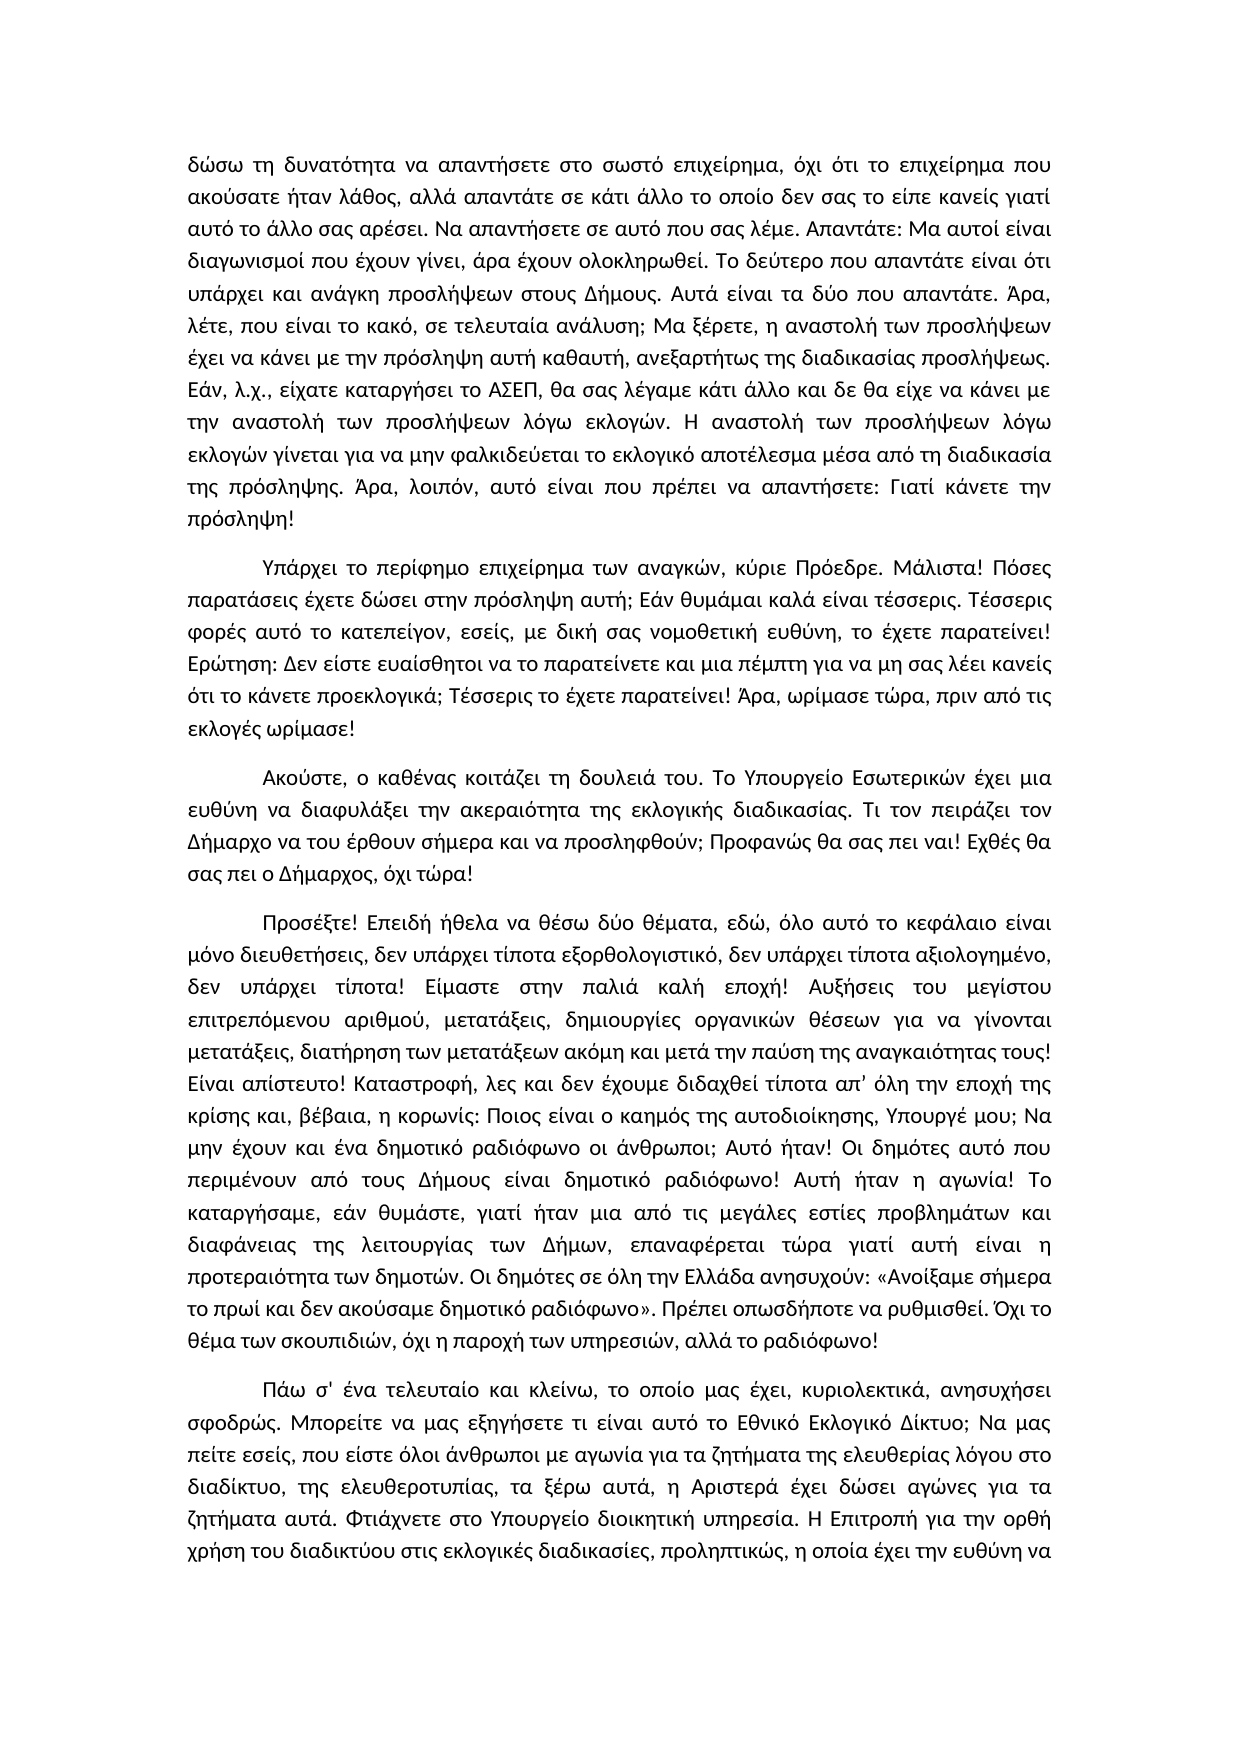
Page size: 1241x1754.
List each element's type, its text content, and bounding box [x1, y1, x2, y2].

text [187, 150, 1053, 532]
text Προσέξτε! Επειδή ήθελα να θέσω δύο θέματα, εδώ, όλο αυτό το κεφάλαιο είναι μόνο διευθετήσεις, δεν υπάρχει τίποτα εξορθολογιστικό, δεν υπάρχει τίποτα αξιολογημένο, δεν υπάρχει τίποτα! Είμαστε στην παλιά καλή εποχή! Αυξήσεις του μεγίστου επιτρεπόμενου αριθμού, μετατάξεις, δημιουργίες οργανικών θέσεων για να γίνονται μετατάξεις, διατήρηση των μετατάξεων ακόμη και μετά την παύση της αναγκαιότητας τους! Είναι απίστευτο! Καταστροφή, λες και δεν έχουμε διδαχθεί τίποτα απ’ όλη την εποχή της κρίσης και, βέβαια, η κορωνίς: Ποιος είναι ο καημός της αυτοδιοίκησης, Υπουργέ μου; Να μην έχουν και ένα δημοτικό ραδιόφωνο οι άνθρωποι; Αυτό ήταν! Οι δημότες αυτό που περιμένουν από τους Δήμους είναι δημοτικό ραδιόφωνο! Αυτή ήταν η αγωνία! Το καταργήσαμε, εάν θυμάστε, γιατί ήταν μια από τις μεγάλες εστίες προβλημάτων και διαφάνειας της λειτουργίας των Δήμων, επαναφέρεται τώρα γιατί αυτή είναι η προτεραιότητα των δημοτών. Οι δημότες σε όλη την Ελλάδα ανησυχούν: «Ανοίξαμε σήμερα το πρωί και δεν ακούσαμε δημοτικό ραδιόφωνο». Πρέπει οπωσδήποτε να ρυθμισθεί. Όχι το θέμα των σκουπιδιών, όχι η παροχή των υπηρεσιών, αλλά το ραδιόφωνο! [187, 908, 1053, 1354]
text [187, 1375, 1053, 1564]
text Ακούστε, ο καθένας κοιτάζει τη δουλειά του. Το Υπουργείο Εσωτερικών έχει μια ευθύνη να διαφυλάξει την ακεραιότητα της εκλογικής διαδικασίας. Τι τον πειράζει τον Δήμαρχο να του έρθουν σήμερα και να προσληφθούν; Προφανώς θα σας πει ναι! Εχθές θα σας πει ο Δήμαρχος, όχι τώρα! [187, 763, 1053, 887]
text Υπάρχει το περίφημο επιχείρημα των αναγκών, κύριε Πρόεδρε. Μάλιστα! Πόσες παρατάσεις έχετε δώσει στην πρόσληψη αυτή; Εάν θυμάμαι καλά είναι τέσσερις. Τέσσερις φορές αυτό το κατεπείγον, εσείς, με δική σας νομοθετική ευθύνη, το έχετε παρατείνει! Ερώτηση: Δεν είστε ευαίσθητοι να το παρατείνετε και μια πέμπτη για να μη σας λέει κανείς ότι το κάνετε προεκλογικά; Τέσσερις το έχετε παρατείνει! Άρα, ωρίμασε τώρα, πριν από τις εκλογές ωρίμασε! [187, 553, 1053, 742]
